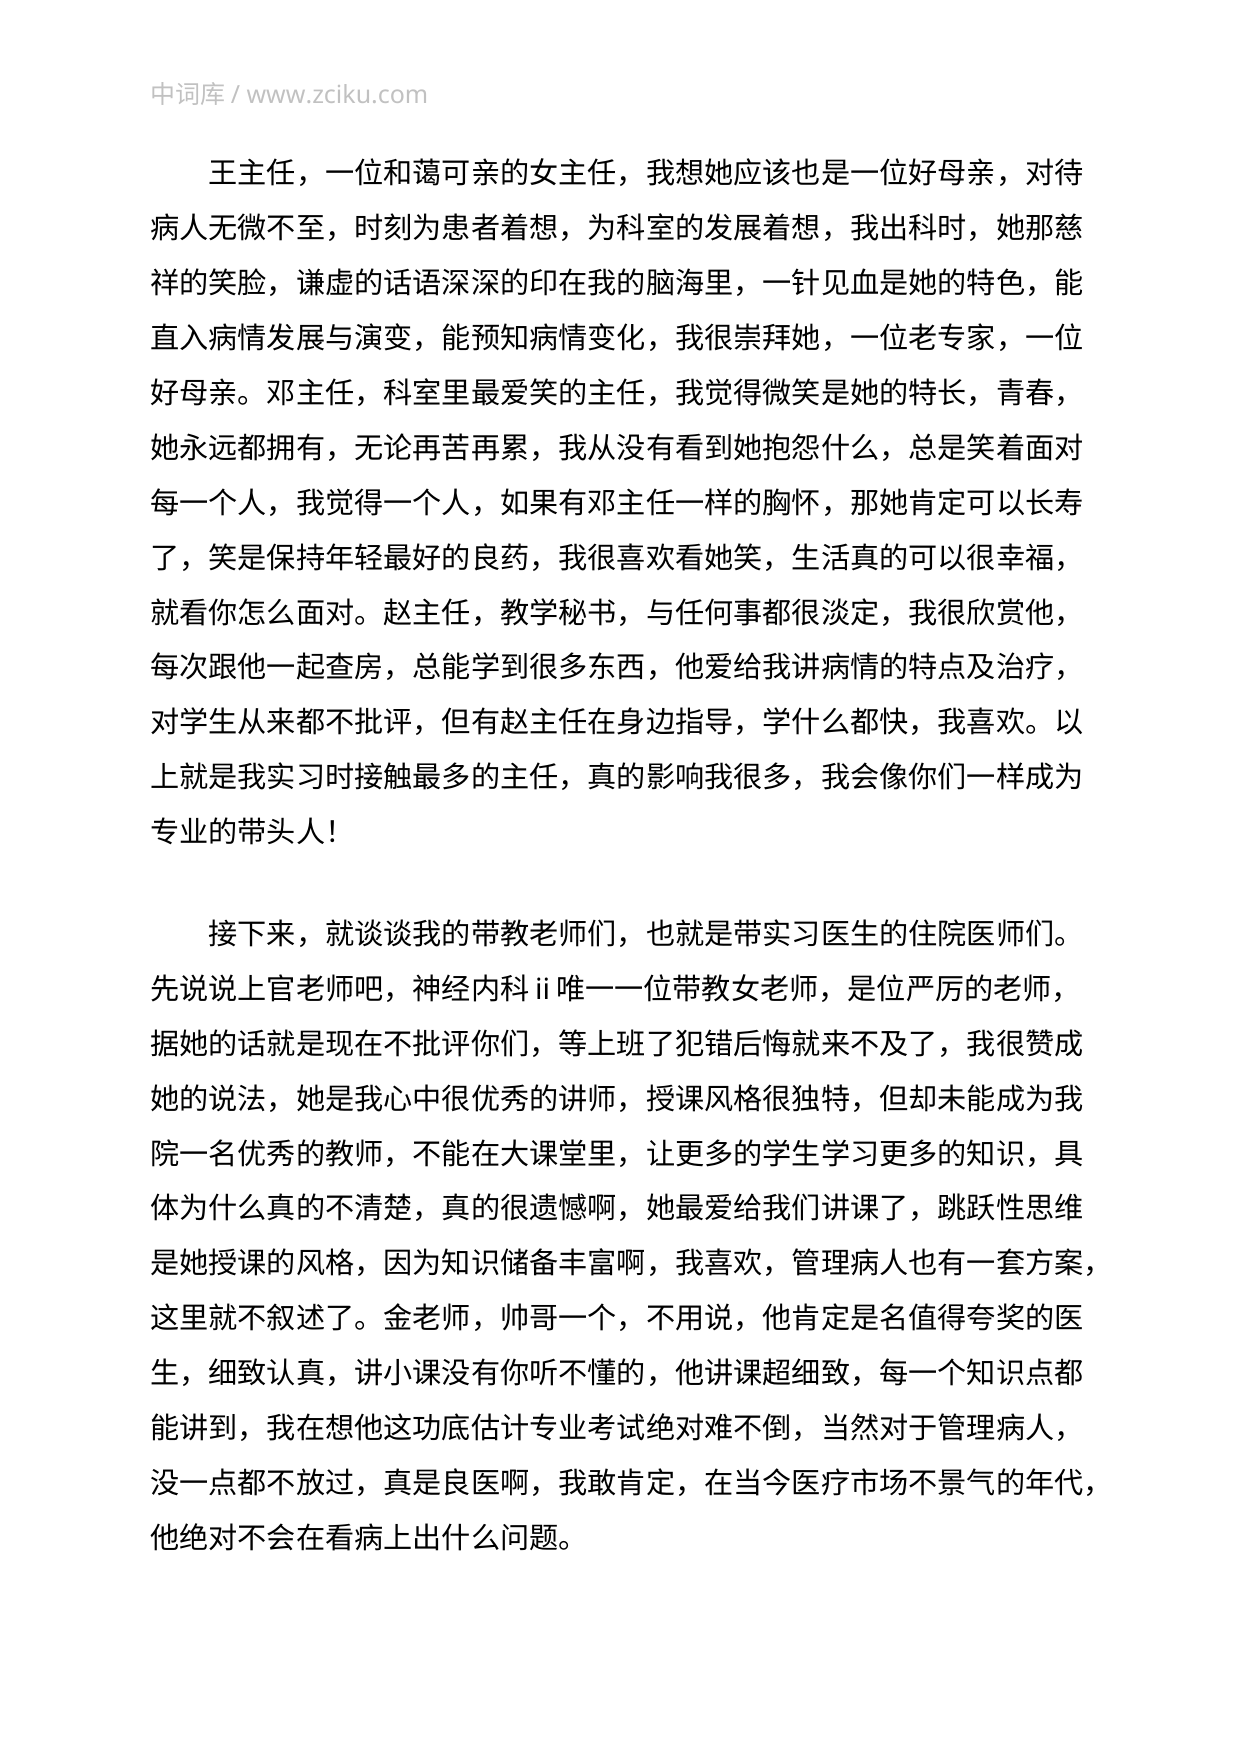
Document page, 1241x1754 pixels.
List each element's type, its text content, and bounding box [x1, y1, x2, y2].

text 接下来，就谈谈我的带教老师们，也就是带实习医生的住院医师们。先说说上官老师吧，神经内科ii唯一一位带教女老师，是位严厉的老师，据她的话就是现在不批评你们，等上班了犯错后悔就来不及了，我很赞成她的说法，她是我心中很优秀的讲师，授课风格很独特，但却未能成为我院一名优秀的教师，不能在大课堂里，让更多的学生学习更多的知识，具体为什么真的不清楚，真的很遗憾啊，她最爱给我们讲课了，跳跃性思维是她授课的风格，因为知识储备丰富啊，我喜欢，管理病人也有一套方案，这里就不叙述了。金老师，帅哥一个，不用说，他肯定是名值得夸奖的医生，细致认真，讲小课没有你听不懂的，他讲课超细致，每一个知识点都能讲到，我在想他这功底估计专业考试绝对难不倒，当然对于管理病人，没一点都不放过，真是良医啊，我敢肯定，在当今医疗市场不景气的年代，他绝对不会在看病上出什么问题。 [150, 911, 1090, 1557]
text 王主任，一位和蔼可亲的女主任，我想她应该也是一位好母亲，对待病人无微不至，时刻为患者着想，为科室的发展着想，我出科时，她那慈祥的笑脸，谦虚的话语深深的印在我的脑海里，一针见血是她的特色，能直入病情发展与演变，能预知病情变化，我很崇拜她，一位老专家，一位好母亲。邓主任，科室里最爱笑的主任，我觉得微笑是她的特长，青春，她永远都拥有，无论再苦再累，我从没有看到她抱怨什么，总是笑着面对每一个人，我觉得一个人，如果有邓主任一样的胸怀，那她肯定可以长寿了，笑是保持年轻最好的良药，我很喜欢看她笑，生活真的可以很幸福，就看你怎么面对。赵主任，教学秘书，与任何事都很淡定，我很欣赏他，每次跟他一起查房，总能学到很多东西，他爱给我讲病情的特点及治疗，对学生从来都不批评，但有赵主任在身边指导，学什么都快，我喜欢。以上就是我实习时接触最多的主任，真的影响我很多，我会像你们一样成为专业的带头人！ [150, 150, 1090, 851]
